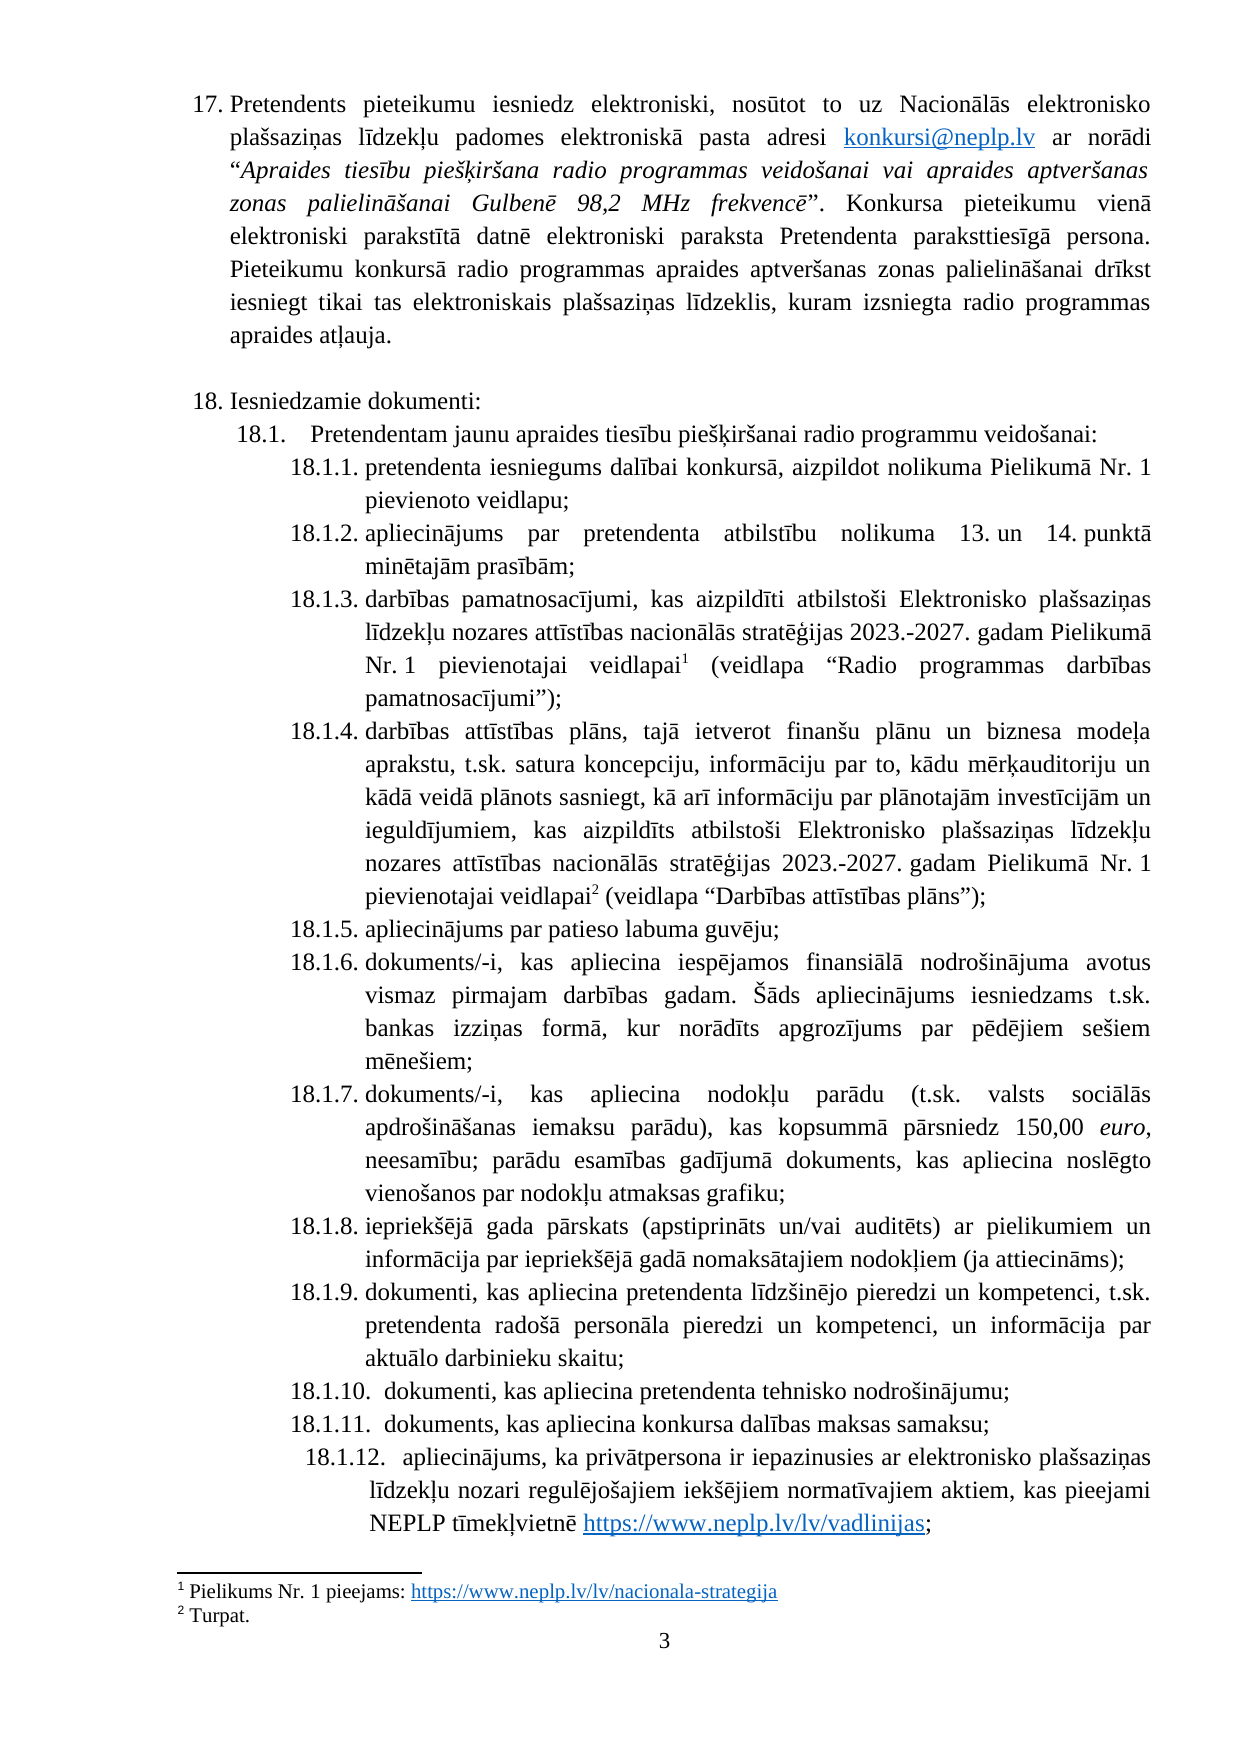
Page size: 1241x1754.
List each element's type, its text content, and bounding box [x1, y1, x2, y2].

list dokumenti, kas apliecina pretendenta tehnisko nodrošinājumu; [290, 1376, 1152, 1405]
list apliecinājums, ka privātpersona ir iepazinusies ar elektronisko plašsaziņas līdzekļu nozari regulējošajiem iekšējiem normatīvajiem aktiem, kas pieejami NEPLP tīmekļvietnē https://www.neplp.lv/lv/vadlinijas; [304, 1442, 1152, 1537]
list apliecinājums par patieso labuma guvēju; [290, 914, 1152, 943]
list dokuments, kas apliecina konkursa dalības maksas samaksu; [290, 1409, 1152, 1438]
list iepriekšējā gada pārskats (apstiprināts un/vai auditēts) ar pielikumiem un informācija par iepriekšējā gadā nomaksātajiem nodokļiem (ja attiecināms); [290, 1211, 1152, 1273]
list pretendenta iesniegums dalībai konkursā, aizpildot nolikuma Pielikumā Nr. 1 pievienoto veidlapu; [290, 452, 1152, 514]
list apliecinājums par pretendenta atbilstību nolikuma 13. un 14. punktā minētajām prasībām; [290, 518, 1152, 580]
list darbības attīstības plāns, tajā ietverot finanšu plānu un biznesa modeļa aprakstu, t.sk. satura koncepciju, informāciju par to, kādu mērķauditoriju un kādā veidā plānots sasniegt, kā arī informāciju par plānotajām investīcijām un ieguldījumiem, kas aizpildīts atbilstoši Elektronisko plašsaziņas līdzekļu nozares attīstības nacionālās stratēģijas 2023.-2027. gadam Pielikumā Nr. 1 pievienotajai veidlapai (veidlapa “Darbības attīstības plāns”); [290, 716, 1152, 910]
list Pretendents pieteikumu iesniedz elektroniski, nosūtot to uz Nacionālās elektronisko plašsaziņas līdzekļu padomes elektroniskā pasta adresi konkursi@neplp.lv ar norādi “Apraides tiesību piešķiršana radio programmas veidošanai vai apraides aptveršanas zonas palielināšanai Gulbenē 98,2 MHz frekvencē”. Konkursa pieteikumu vienā elektroniski parakstītā datnē elektroniski paraksta Pretendenta paraksttiesīgā persona. Pieteikumu konkursā radio programmas apraides aptveršanas zonas palielināšanai drīkst iesniegt tikai tas elektroniskais plašsaziņas līdzeklis, kuram izsniegta radio programmas apraides atļauja. [192, 89, 1152, 348]
list dokuments/-i, kas apliecina nodokļu parādu (t.sk. valsts sociālās apdrošināšanas iemaksu parādu), kas kopsummā pārsniedz 150,00 euro, neesamību; parādu esamības gadījumā dokuments, kas apliecina noslēgto vienošanos par nodokļu atmaksas grafiku; [290, 1079, 1152, 1207]
list dokumenti, kas apliecina pretendenta līdzšinējo pieredzi un kompetenci, t.sk. pretendenta radošā personāla pieredzi un kompetenci, un informācija par aktuālo darbinieku skaitu; [290, 1277, 1152, 1372]
list Iesniedzamie dokumenti: [192, 386, 1152, 414]
list dokuments/-i, kas apliecina iespējamos finansiālā nodrošinājuma avotus vismaz pirmajam darbības gadam. Šāds apliecinājums iesniedzams t.sk. bankas izziņas formā, kur norādīts apgrozījums par pēdējiem sešiem mēnešiem; [290, 947, 1152, 1075]
list Pretendentam jaunu apraides tiesību piešķiršanai radio programmu veidošanai: [236, 419, 1152, 448]
list darbības pamatnosacījumi, kas aizpildīti atbilstoši Elektronisko plašsaziņas līdzekļu nozares attīstības nacionālās stratēģijas 2023.-2027. gadam Pielikumā Nr. 1 pievienotajai veidlapai (veidlapa “Radio programmas darbības pamatnosacījumi”); [290, 584, 1152, 712]
